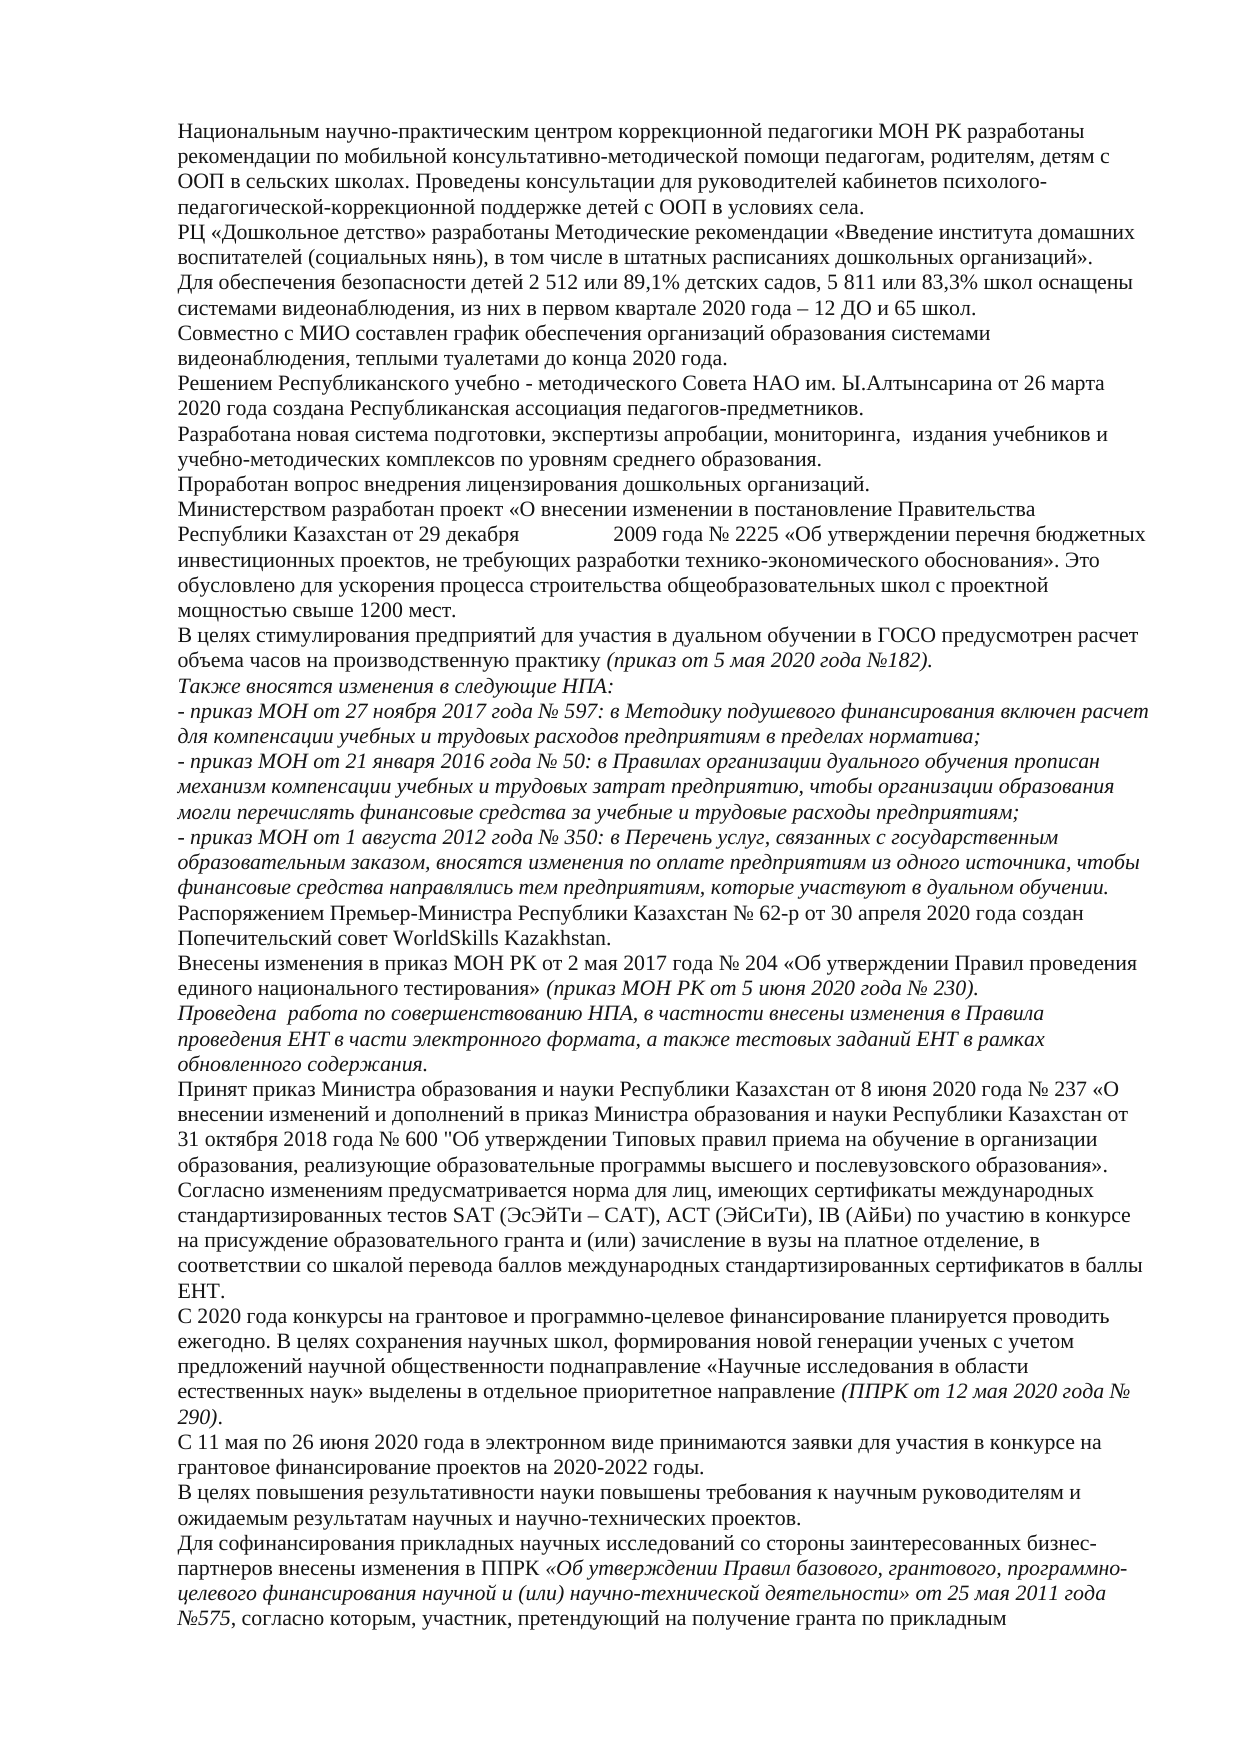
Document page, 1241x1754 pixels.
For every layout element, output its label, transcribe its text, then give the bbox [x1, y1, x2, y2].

text Национальным научно-практическим центром коррекционной педагогики МОН РК разработаны рекомендации по мобильной консультативно-методической помощи педагогам, родителям, детям с ООП в сельских школах. Проведены консультации для руководителей кабинетов психолого-педагогической-коррекционной поддержке детей с ООП в условиях села. [177, 118, 1152, 219]
text В целях повышения результативности науки повышены требования к научным руководителям и ожидаемым результатам научных и научно-технических проектов. [177, 1479, 1152, 1530]
text С 2020 года конкурсы на грантовое и программно-целевое финансирование планируется проводить ежегодно. В целях сохранения научных школ, формирования новой генерации ученых с учетом предложений научной общественности поднаправление «Научные исследования в области естественных наук» выделены в отдельное приоритетное направление (ППРК от 12 мая 2020 года № 290). [177, 1303, 1152, 1429]
text Также вносятся изменения в следующие НПА: [177, 673, 1152, 698]
text Внесены изменения в приказ МОН РК от 2 мая 2017 года № 204 «Об утверждении Правил проведения единого национального тестирования» (приказ МОН РК от 5 июня 2020 года № 230). [177, 950, 1152, 1000]
text - приказ МОН от 1 августа 2012 года № 350: в Перечень услуг, связанных с государственным образовательным заказом, вносятся изменения по оплате предприятиям из одного источника, чтобы финансовые средства направлялись тем предприятиям, которые участвуют в дуальном обучении. [177, 824, 1152, 899]
text В целях стимулирования предприятий для участия в дуальном обучении в ГОСО предусмотрен расчет объема часов на производственную практику (приказ от 5 мая 2020 года №182). [177, 622, 1152, 673]
text Проработан вопрос внедрения лицензирования дошкольных организаций. [177, 471, 1152, 496]
text Согласно изменениям предусматривается норма для лиц, имеющих сертификаты международных стандартизированных тестов SAT (ЭсЭйТи – САТ), ACT (ЭйСиТи), IB (АйБи) по участию в конкурсе на присуждение образовательного гранта и (или) зачисление в вузы на платное отделение, в соответствии со шкалой перевода баллов международных стандартизированных сертификатов в баллы ЕНТ. [177, 1177, 1152, 1303]
text Министерством разработан проект «О внесении изменении в постановление Правительства Республики Казахстан от 29 декабря 2009 года № 2225 «Об утверждении перечня бюджетных инвестиционных проектов, не требующих разработки технико-экономического обоснования». Это обусловлено для ускорения процесса строительства общеобразовательных школ с проектной мощностью свыше 1200 мест. [177, 496, 1152, 622]
text Совместно с МИО составлен график обеспечения организаций образования системами видеонаблюдения, теплыми туалетами до конца 2020 года. [177, 320, 1152, 370]
text - приказ МОН от 27 ноября 2017 года № 597: в Методику подушевого финансирования включен расчет для компенсации учебных и трудовых расходов предприятиям в пределах норматива; [177, 698, 1152, 748]
text Принят приказ Министра образования и науки Республики Казахстан от 8 июня 2020 года № 237 «О внесении изменений и дополнений в приказ Министра образования и науки Республики Казахстан от 31 октября 2018 года № 600 "Об утверждении Типовых правил приема на обучение в организации образования, реализующие образовательные программы высшего и послевузовского образования». [177, 1076, 1152, 1177]
text Для обеспечения безопасности детей 2 512 или 89,1% детских садов, 5 811 или 83,3% школ оснащены системами видеонаблюдения, из них в первом квартале 2020 года – 12 ДО и 65 школ. [177, 269, 1152, 320]
text С 11 мая по 26 июня 2020 года в электронном виде принимаются заявки для участия в конкурсе на грантовое финансирование проектов на 2020-2022 годы. [177, 1429, 1152, 1479]
text РЦ «Дошкольное детство» разработаны Методические рекомендации «Введение института домашних воспитателей (социальных нянь), в том числе в штатных расписаниях дошкольных организаций». [177, 219, 1152, 269]
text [177, 1530, 1152, 1631]
text Проведена работа по совершенствованию НПА, в частности внесены изменения в Правила проведения ЕНТ в части электронного формата, а также тестовых заданий ЕНТ в рамках обновленного содержания. [177, 1000, 1152, 1076]
text Разработана новая система подготовки, экспертизы апробации, мониторинга, издания учебников и учебно-методических комплексов по уровням среднего образования. [177, 421, 1152, 471]
text - приказ МОН от 21 января 2016 года № 50: в Правилах организации дуального обучения прописан механизм компенсации учебных и трудовых затрат предприятию, чтобы организации образования могли перечислять финансовые средства за учебные и трудовые расходы предприятиям; [177, 748, 1152, 824]
text Решением Республиканского учебно - методического Совета НАО им. Ы.Алтынсарина от 26 марта 2020 года создана Республиканская ассоциация педагогов-предметников. [177, 370, 1152, 421]
text Распоряжением Премьер-Министра Республики Казахстан № 62-р от 30 апреля 2020 года создан Попечительский совет WorldSkills Kazakhstan. [177, 899, 1152, 950]
